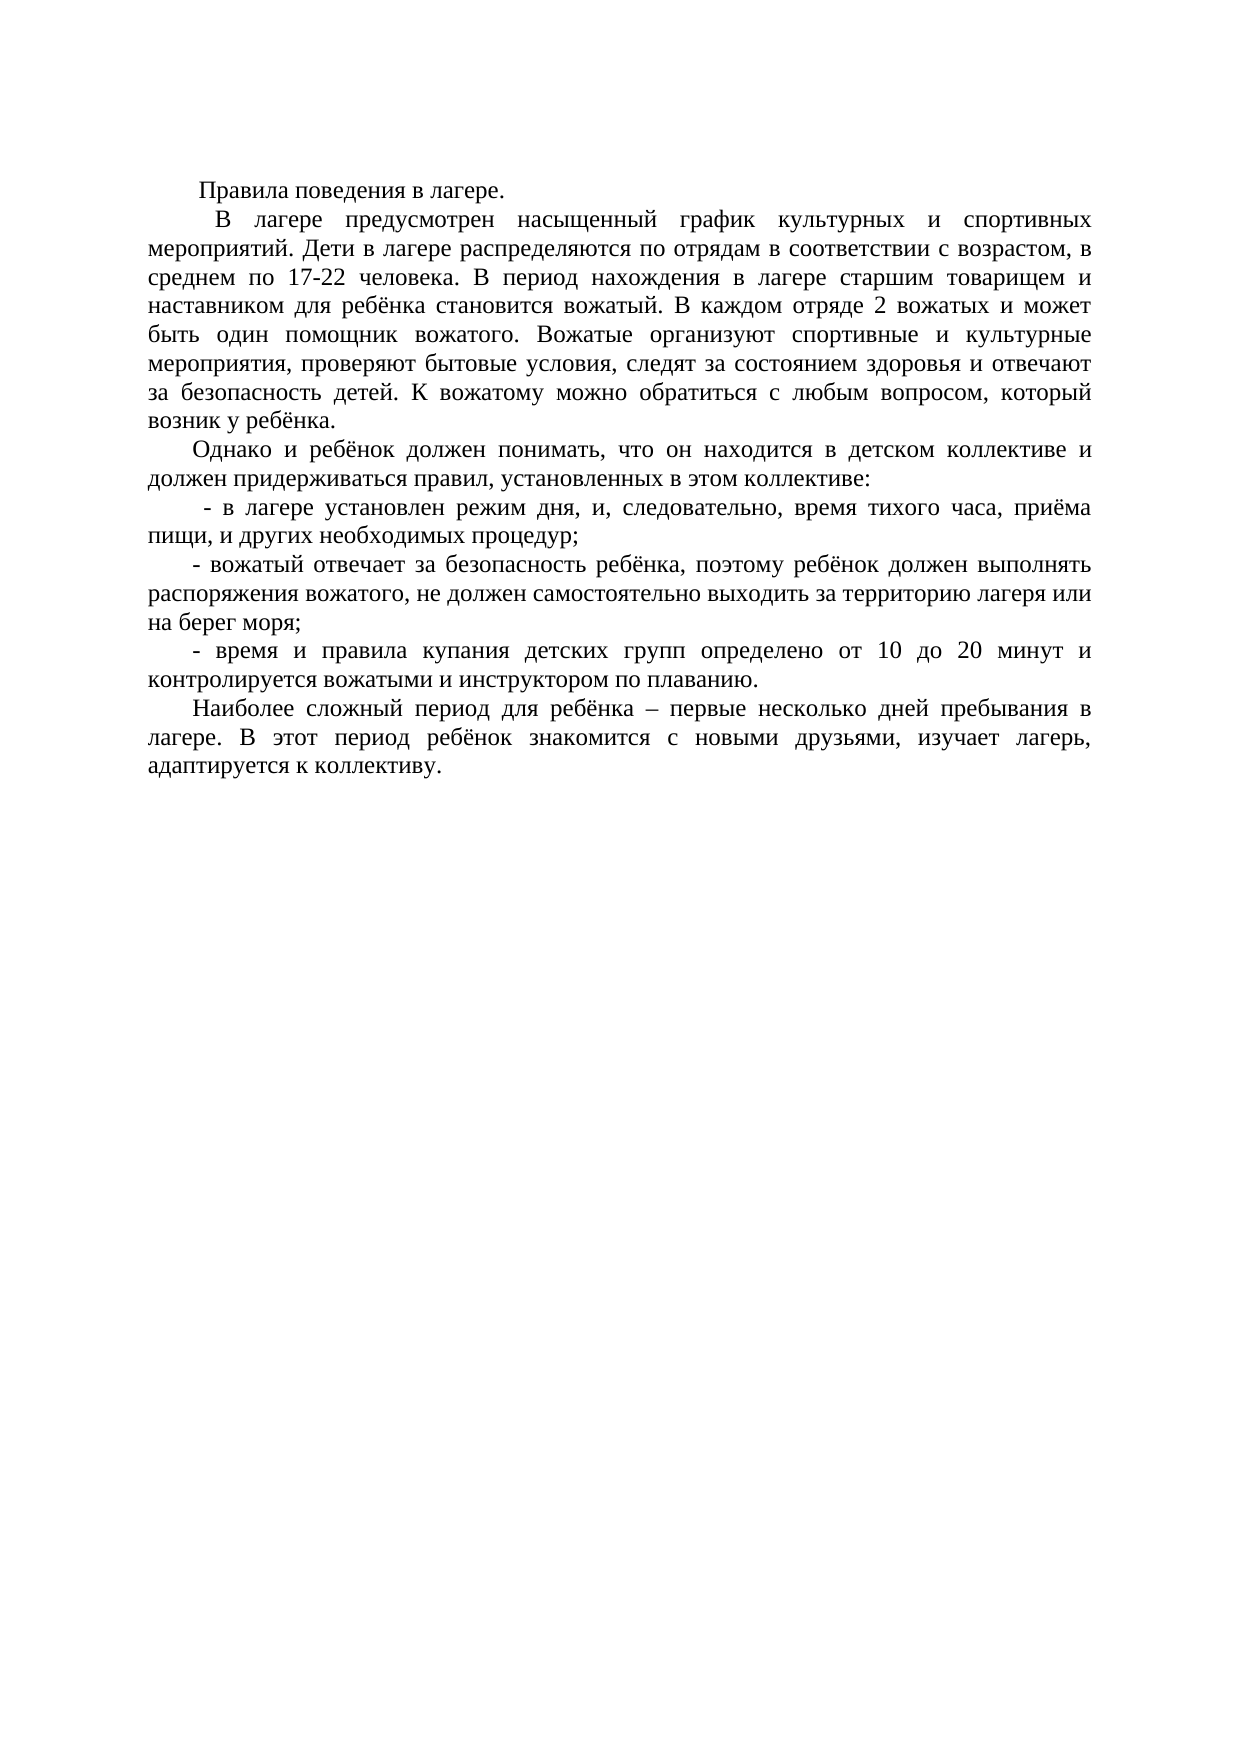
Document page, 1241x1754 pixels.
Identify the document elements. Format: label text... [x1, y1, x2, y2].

text В лагере предусмотрен насыщенный график культурных и спортивных мероприятий. Дети в лагере распределяются по отрядам в соответствии с возрастом, в среднем по 17-22 человека. В период нахождения в лагере старшим товарищем и наставником для ребёнка становится вожатый. В каждом отряде 2 вожатых и может быть один помощник вожатого. Вожатые организуют спортивные и культурные мероприятия, проверяют бытовые условия, следят за состоянием здоровья и отвечают за безопасность детей. К вожатому можно обратиться с любым вопросом, который возник у ребёнка. [148, 204, 1093, 434]
text - в лагере установлен режим дня, и, следовательно, время тихого часа, приёма пищи, и других необходимых процедур; [148, 492, 1093, 549]
text Наиболее сложный период для ребёнка – первые несколько дней пребывания в лагере. В этот период ребёнок знакомится с новыми друзьями, изучает лагерь, адаптируется к коллективу. [148, 693, 1093, 779]
text - вожатый отвечает за безопасность ребёнка, поэтому ребёнок должен выполнять распоряжения вожатого, не должен самостоятельно выходить за территорию лагеря или на берег моря; [148, 549, 1093, 636]
text - время и правила купания детских групп определено от 10 до 20 минут и контролируется вожатыми и инструктором по плаванию. [148, 636, 1093, 693]
text Правила поведения в лагере. [148, 176, 1093, 204]
text Однако и ребёнок должен понимать, что он находится в детском коллективе и должен придерживаться правил, установленных в этом коллективе: [148, 434, 1093, 492]
